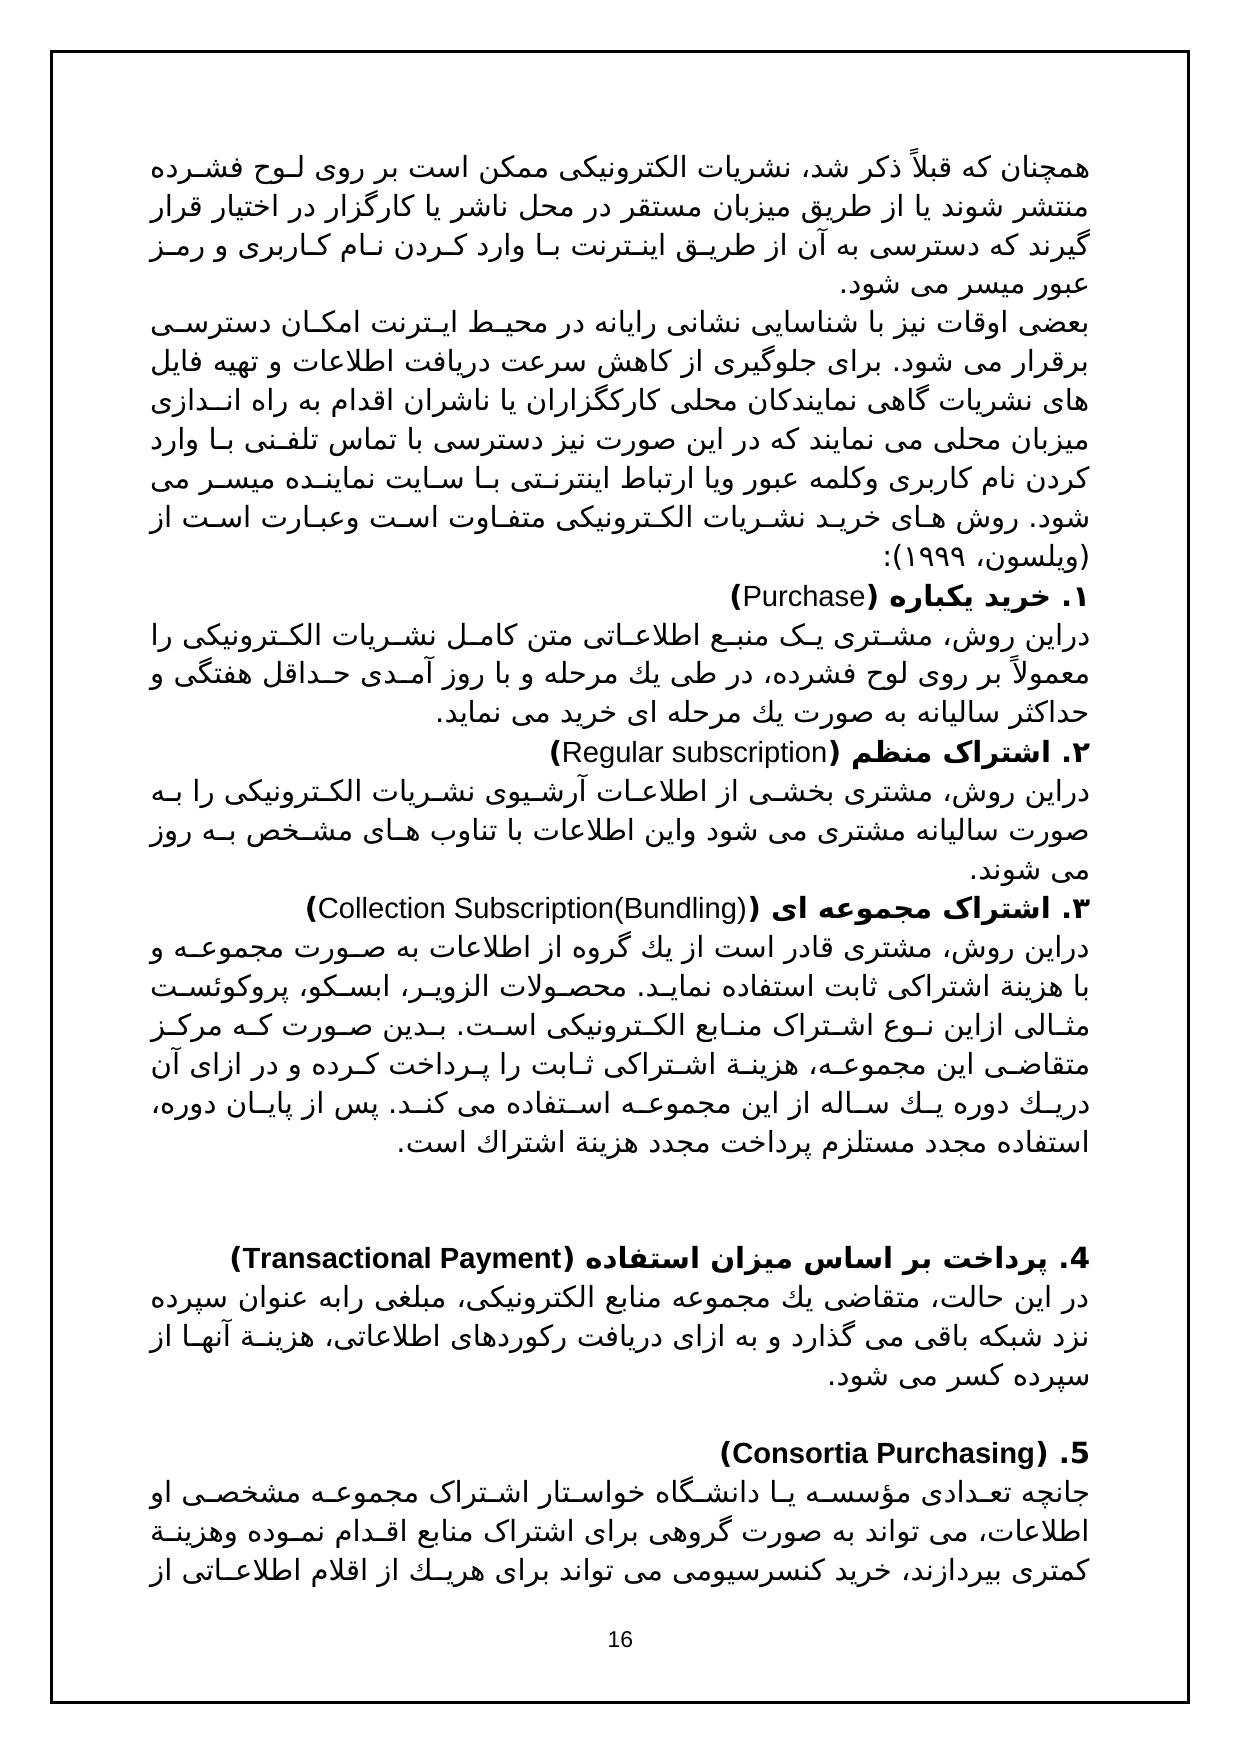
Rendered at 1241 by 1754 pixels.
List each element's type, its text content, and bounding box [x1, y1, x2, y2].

text همچنان كه قبلاً ذكر شد، نشريات الكترونيكى ممكن است بر روى لوح فشرده منتشر شوند يا از طريق ميزبان مستقر در محل ناشر يا كارگزار در اختيار قرار گيرند كه دسترسى به آن از طريق اينترنت با وارد كردن نام كاربرى و رمز عبور ميسر مى شود. [150, 150, 1090, 301]
text 4. پرداخت بر اساس ميزان استفاده (Transactional Payment) [150, 1241, 1090, 1276]
text در اين حالت، متقاضى يك مجموعه منابع الكترونيكى، مبلغى رابه عنوان سپرده نزد شبكه باقى مى گذارد و به ازاى دريافت ركوردهاى اطلاعاتى، هزينة آنها از سپرده كسر مى شود. [150, 1281, 1090, 1392]
text دراين روش، مشترى یک منبع اطلاعاتى متن كامل نشريات الكترونيكى را معمولاً بر روى لوح فشرده، در طى يك مرحله و با روز آمدى حداقل هفتگى و حداكثر ساليانه به صورت يك مرحله اى خريد مى نمايد. [150, 618, 1090, 730]
text ١. خريد يكباره (Purchase) [150, 578, 1090, 613]
text دراين روش، مشترى بخشى از اطلاعات آرشيوى نشريات الكترونيكى را به صورت ساليانه مشترى مى شود واين اطلاعات با تناوب هاى مشخص به روز مى شوند. [150, 774, 1090, 886]
text بعضى اوقات نيز با شناسايى نشانى رايانه در محيط ايترنت امكان دسترسى برقرار مى شود. براى جلوگيرى از كاهش سرعت دريافت اطلاعات و تهيه فايل هاى نشريات گاهى نمايندكان محلى كاركگزاران يا ناشران اقدام به راه اندازى ميزبان محلى مى نمايند كه در اين صورت نيز دسترسى با تماس تلفنى با وارد كردن نام كاربرى وكلمه عبور ويا ارتباط اينترنتى با سايت نماينده ميسر مى شود. روش هاى خريد نشريات الكترونيكى متفاوت است وعبارت است از (ويلسون، ١٩٩٩): [150, 306, 1090, 573]
text ٣. اشتراک مجموعه اى (Collection Subscription(Bundling)) [150, 891, 1090, 925]
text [150, 1475, 1090, 1587]
text ٢. اشتراک منظم (Regular subscription) [150, 735, 1090, 769]
text دراين روش، مشترى قادر است از يك گروه از اطلاعات به صورت مجموعه و با هزينة اشتراكى ثابت استفاده نمايد. محصولات الزوير، ابسكو، پروكوئست مثالى ازاين نوع اشتراک منابع الكترونيكى است. بدين صورت كه مركز متقاضى اين مجموعه، هزينة اشتراكى ثابت را پرداخت كرده و در ازاى آن دريك دوره يك ساله از اين مجموعه استفاده مى كند. پس از پايان دوره، استفاده مجدد مستلزم پرداخت مجدد هزينة اشتراك است. [150, 930, 1090, 1159]
text 5. (Consortia Purchasing) [150, 1436, 1090, 1470]
